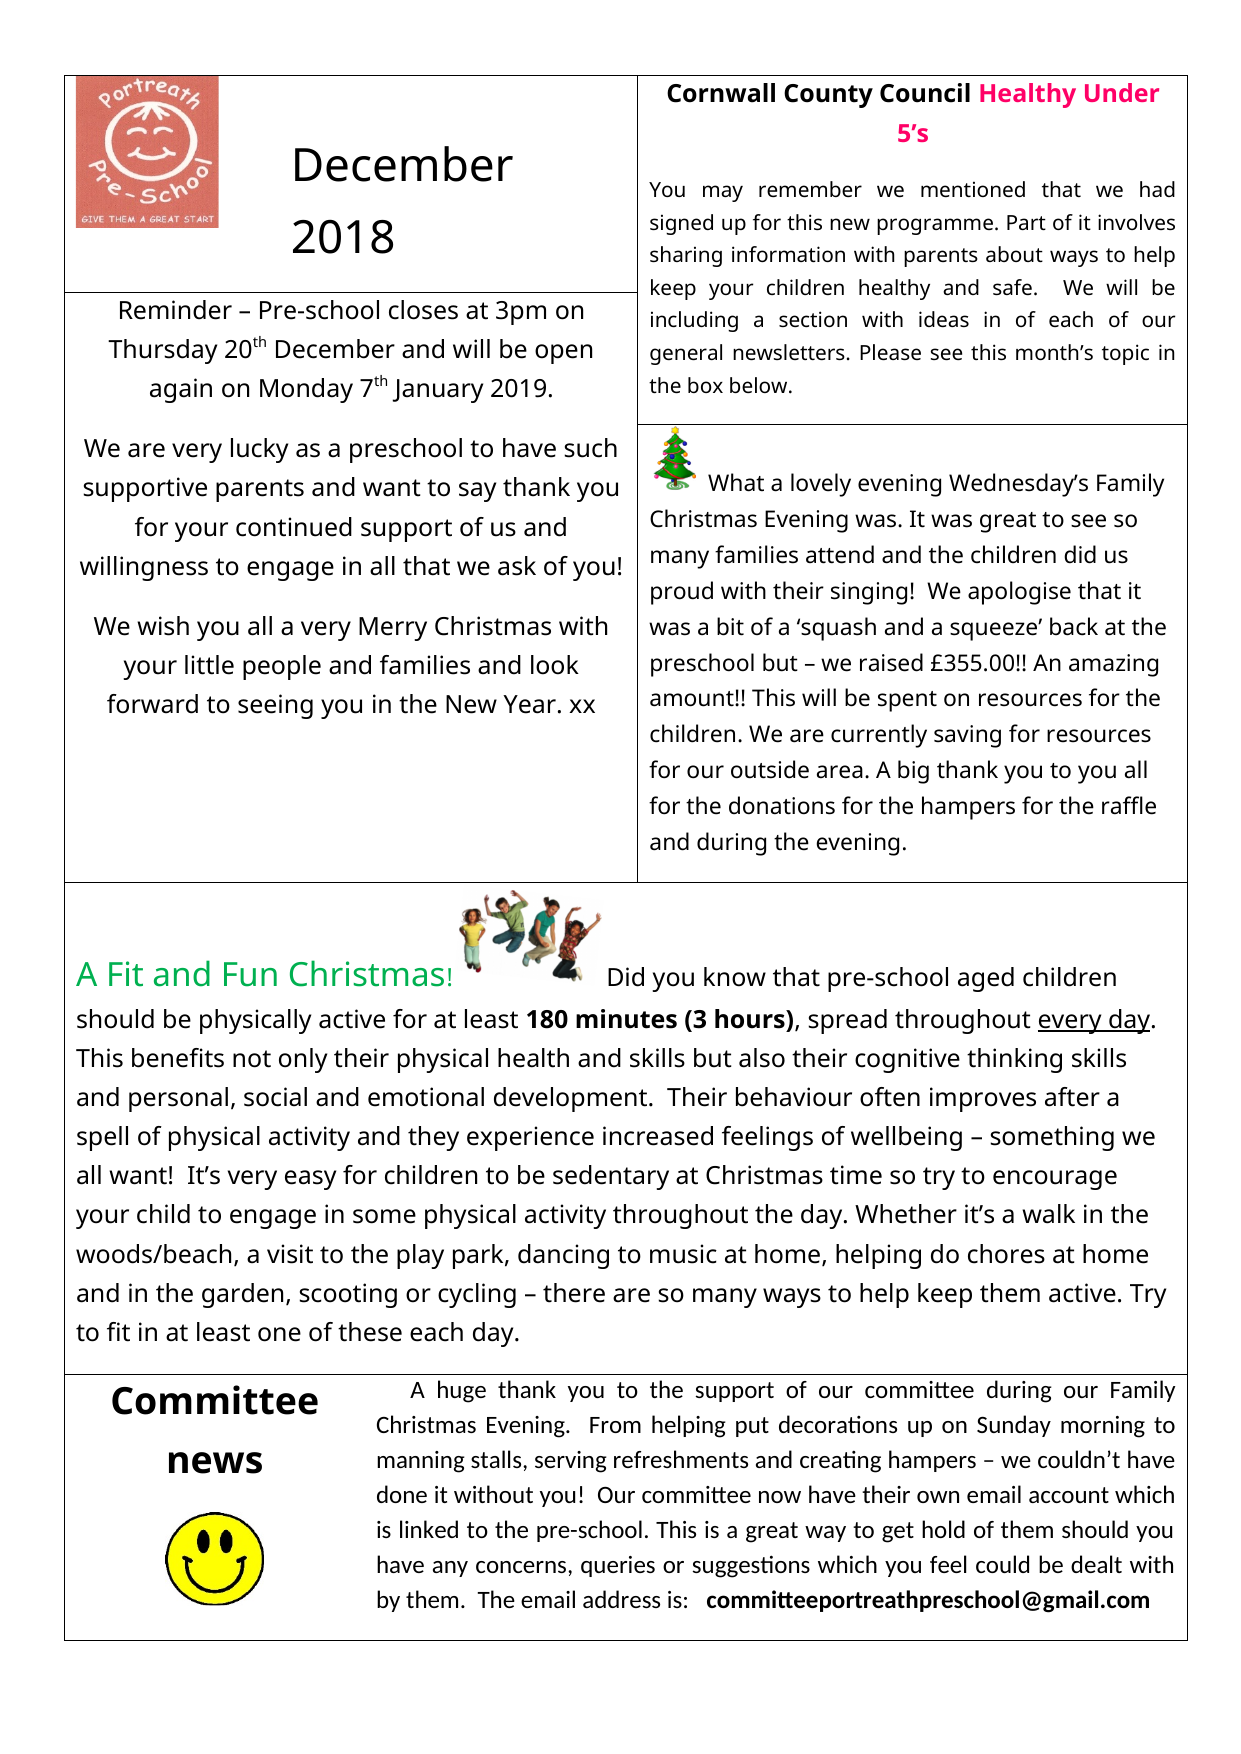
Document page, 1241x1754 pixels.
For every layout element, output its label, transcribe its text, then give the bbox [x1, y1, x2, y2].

table_cell What a lovely evening Wednesday’s Family Christmas Evening was. It was great to see so many families attend and the children did us proud with their singing! We apologise that it was a bit of a ‘squash and a squeeze’ back at the preschool but – we raised £355.00!! An amazing amount!! This will be spent on resources for the children. We are currently saving for resources for our outside area. A big thank you to you all for the donations for the hampers for the raffle and during the evening. [638, 425, 1187, 882]
table_cell A Fit and Fun Christmas!Did you know that pre-school aged children should be physically active for at least 180 minutes (3 hours), spread throughout every day. This benefits not only their physical health and skills but also their cognitive thinking skills and personal, social and emotional development. Their behaviour often improves after a spell of physical activity and they experience increased feelings of wellbeing – something we all want! It’s very easy for children to be sedentary at Christmas time so try to encourage your child to engage in some physical activity throughout the day. Whether it’s a walk in the woods/beach, a visit to the play park, dancing to music at home, helping do chores at home and in the garden, scooting or cycling – there are so many ways to help keep them active. Try to fit in at least one of these each day. [65, 883, 1187, 1373]
table_cell A huge thank you to the support of our committee during our Family Christmas Evening. From helping put decorations up on Sunday morning to manning stalls, serving refreshments and creating hampers – we couldn’t have done it without you! Our committee now have their own email account which is linked to the pre-school. This is a great way to get hold of them should you have any concerns, queries or suggestions which you feel could be dealt with by them. The email address is: committeeportreathpreschool@gmail.com [365, 1375, 1187, 1640]
picture [75, 76, 219, 228]
table_header December 2018 [279, 76, 637, 292]
table_cell Committee news [65, 1375, 364, 1640]
table_header Cornwall County Council Healthy Under 5’s You may remember we mentioned that we had signed up for this new programme. Part of it involves sharing information with parents about ways to help keep your children healthy and safe. We will be including a section with ideas in of each of our general newsletters. Please see this month’s topic in the box below. [638, 76, 1187, 424]
picture [649, 425, 697, 492]
table_header [65, 76, 279, 292]
picture [455, 885, 603, 985]
picture [165, 1512, 264, 1606]
table_cell Reminder – Pre-school closes at 3pm on Thursday 20th December and will be open again on Monday 7th January 2019. We are very lucky as a preschool to have such supportive parents and want to say thank you for your continued support of us and willingness to engage in all that we ask of you! We wish you all a very Merry Christmas with your little people and families and look forward to seeing you in the New Year. xx [65, 293, 637, 882]
